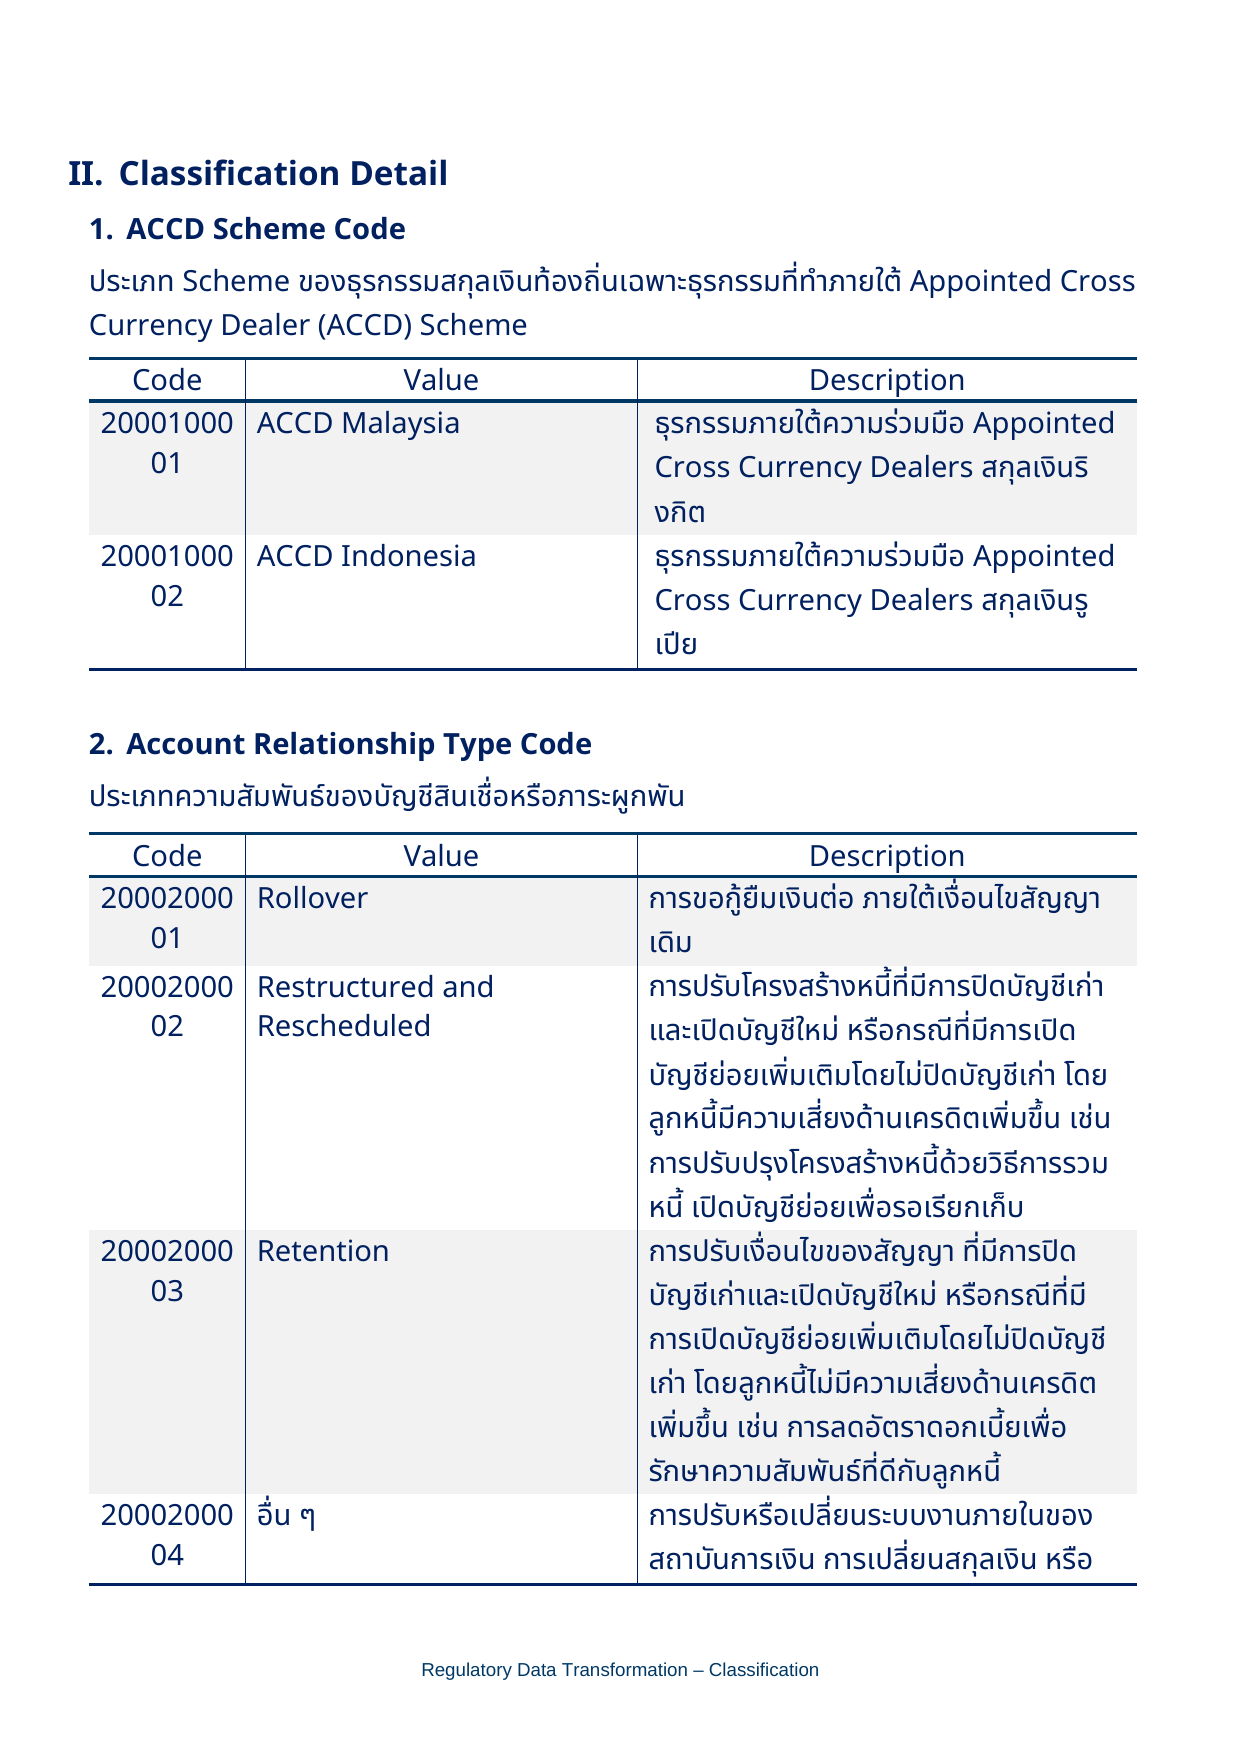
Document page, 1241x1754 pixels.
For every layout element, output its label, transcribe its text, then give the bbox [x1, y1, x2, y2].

table_cell 2000100001 [89, 403, 245, 535]
table_header Description [638, 835, 1137, 874]
table_cell ACCD Indonesia [246, 535, 637, 668]
table_cell ธุรกรรมภายใต้ความร่วมมือ Appointed Cross Currency Dealers สกุลเงินริงกิต [638, 403, 1137, 535]
text ประเภท Scheme ของธุรกรรมสกุลเงินท้องถิ่นเฉพาะธุรกรรมที่ทำภายใต้ Appointed Cross Currency Dealer (ACCD) Scheme [89, 260, 1152, 344]
subtitle Account Relationship Type Code [89, 723, 1152, 763]
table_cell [638, 1495, 1137, 1583]
table_cell Retention [246, 1230, 637, 1494]
table_header Code [89, 835, 245, 874]
table_header Code [89, 360, 245, 399]
table_cell การปรับเงื่อนไขของสัญญา ที่มีการปิดบัญชีเก่าและเปิดบัญชีใหม่ หรือกรณีที่มีการเปิดบัญชีย่อยเพิ่มเติมโดยไม่ปิดบัญชีเก่า โดยลูกหนี้ไม่มีความเสี่ยงด้านเครดิตเพิ่มขึ้น เช่น การลดอัตราดอกเบี้ยเพื่อรักษาความสัมพันธ์ที่ดีกับลูกหนี้ [638, 1230, 1137, 1494]
table_cell การปรับโครงสร้างหนี้ที่มีการปิดบัญชีเก่าและเปิดบัญชีใหม่ หรือกรณีที่มีการเปิดบัญชีย่อยเพิ่มเติมโดยไม่ปิดบัญชีเก่า โดยลูกหนี้มีความเสี่ยงด้านเครดิตเพิ่มขึ้น เช่น การปรับปรุงโครงสร้างหนี้ด้วยวิธีการรวมหนี้ เปิดบัญชีย่อยเพื่อรอเรียกเก็บ [638, 966, 1137, 1230]
table_cell 2000200002 [89, 966, 245, 1230]
table_cell 2000200003 [89, 1230, 245, 1494]
table_header Value [246, 835, 637, 874]
subtitle ACCD Scheme Code [89, 208, 1152, 248]
table_header Description [638, 360, 1137, 399]
table_cell อื่น ๆ [246, 1495, 637, 1583]
table_cell 2000200001 [89, 878, 245, 966]
table_cell ACCD Malaysia [246, 403, 637, 535]
table_cell 2000100002 [89, 535, 245, 668]
table_cell การขอกู้ยืมเงินต่อ ภายใต้เงื่อนไขสัญญาเดิม [638, 878, 1137, 966]
table_header Value [246, 360, 637, 399]
table_cell ธุรกรรมภายใต้ความร่วมมือ Appointed Cross Currency Dealers สกุลเงินรูเปีย [638, 535, 1137, 668]
text ประเภทความสัมพันธ์ของบัญชีสินเชื่อหรือภาระผูกพัน [89, 775, 1152, 819]
table_cell Rollover [246, 878, 637, 966]
subtitle Classification Detail [103, 150, 1152, 195]
table_cell Restructured and Rescheduled [246, 966, 637, 1230]
table_cell 2000200004 [89, 1495, 245, 1583]
